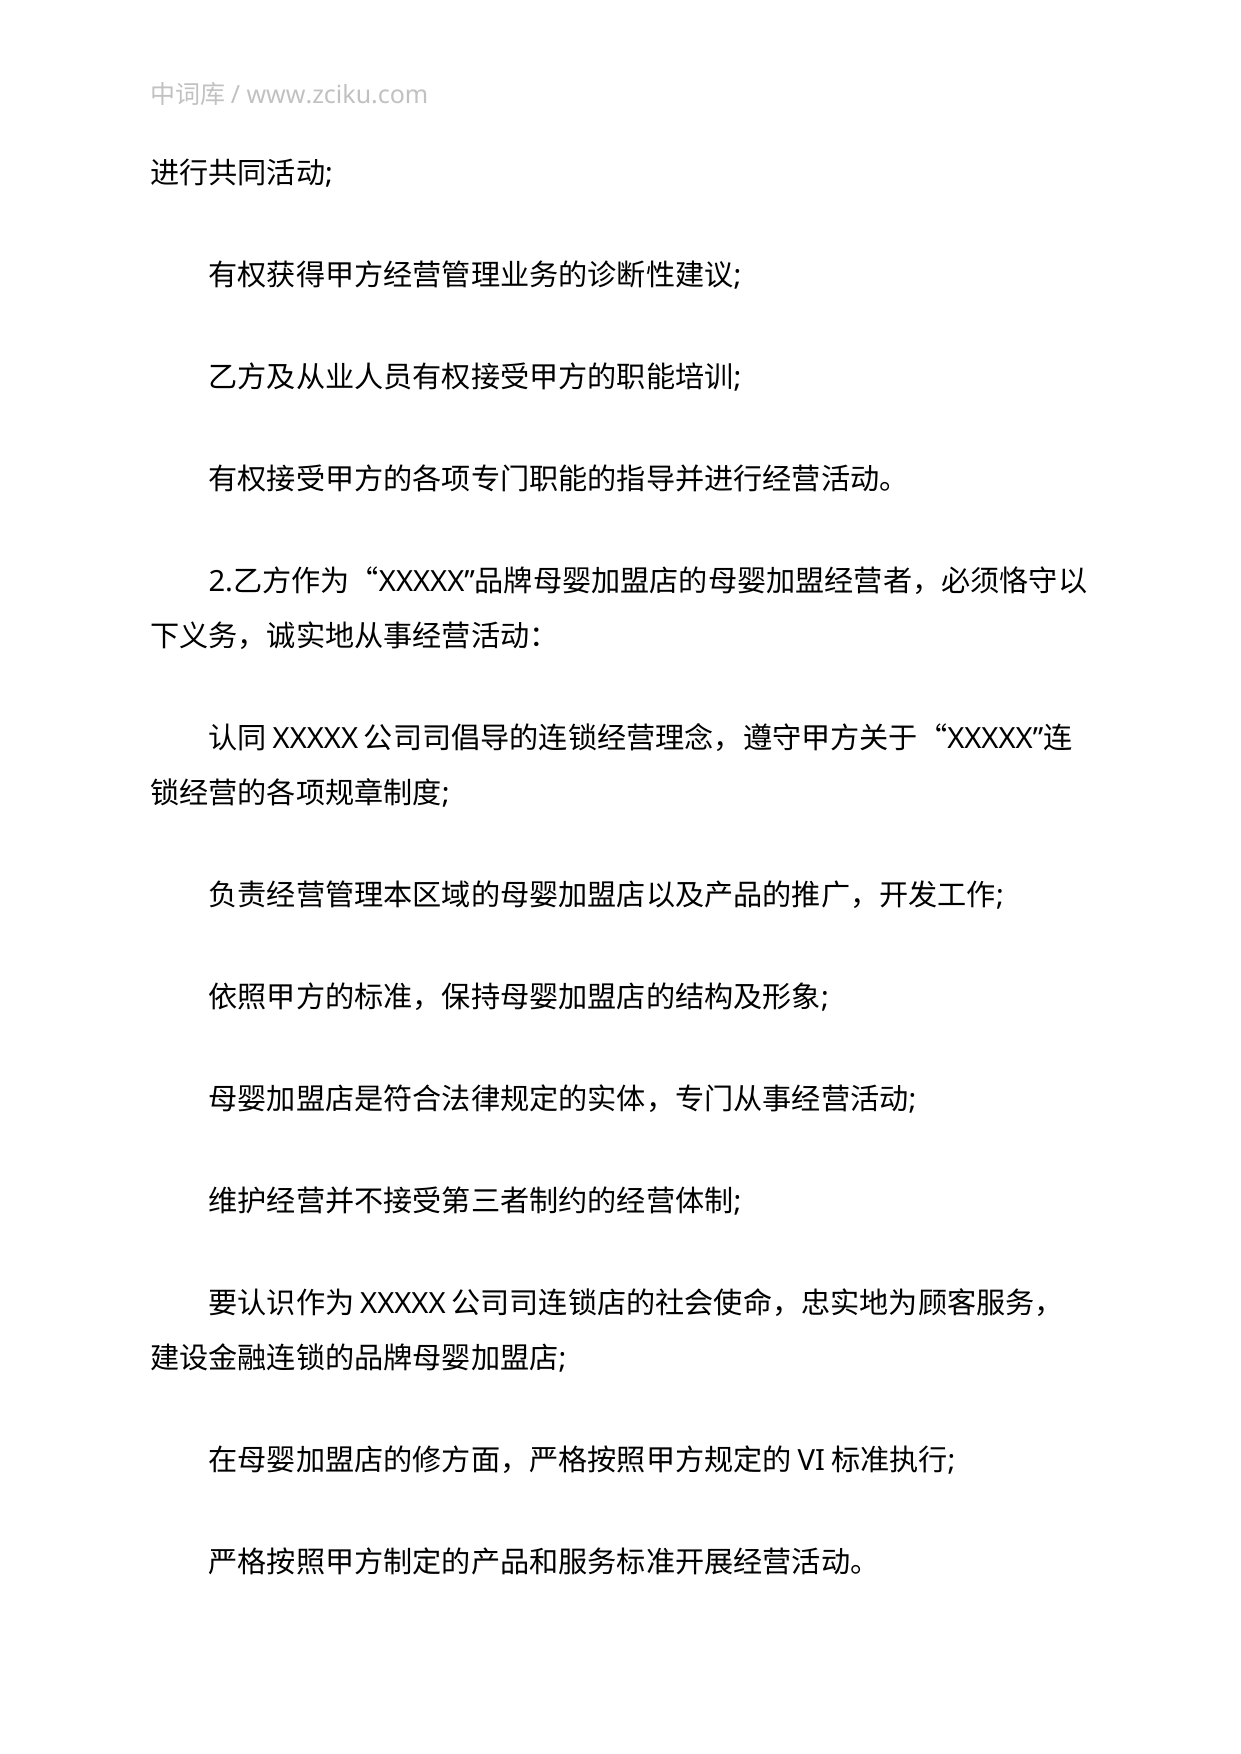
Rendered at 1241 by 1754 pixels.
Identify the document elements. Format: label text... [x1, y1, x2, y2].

text 严格按照甲方制定的产品和服务标准开展经营活动。 [150, 1538, 1090, 1581]
text 有权接受甲方的各项专门职能的指导并进行经营活动。 [150, 456, 1090, 498]
text 负责经营管理本区域的母婴加盟店以及产品的推广，开发工作; [150, 871, 1090, 914]
text 在母婴加盟店的修方面，严格按照甲方规定的VI标准执行; [150, 1436, 1090, 1479]
text 要认识作为XXXXX公司司连锁店的社会使命，忠实地为顾客服务，建设金融连锁的品牌母婴加盟店; [150, 1279, 1090, 1377]
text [150, 150, 1090, 192]
text 维护经营并不接受第三者制约的经营体制; [150, 1177, 1090, 1220]
text 依照甲方的标准，保持母婴加盟店的结构及形象; [150, 973, 1090, 1016]
text 母婴加盟店是符合法律规定的实体，专门从事经营活动; [150, 1075, 1090, 1118]
text 乙方及从业人员有权接受甲方的职能培训; [150, 354, 1090, 396]
text 认同XXXXX公司司倡导的连锁经营理念，遵守甲方关于“XXXXX”连锁经营的各项规章制度; [150, 714, 1090, 812]
text 2.乙方作为“XXXXX”品牌母婴加盟店的母婴加盟经营者，必须恪守以下义务，诚实地从事经营活动： [150, 558, 1090, 655]
text 有权获得甲方经营管理业务的诊断性建议; [150, 252, 1090, 294]
